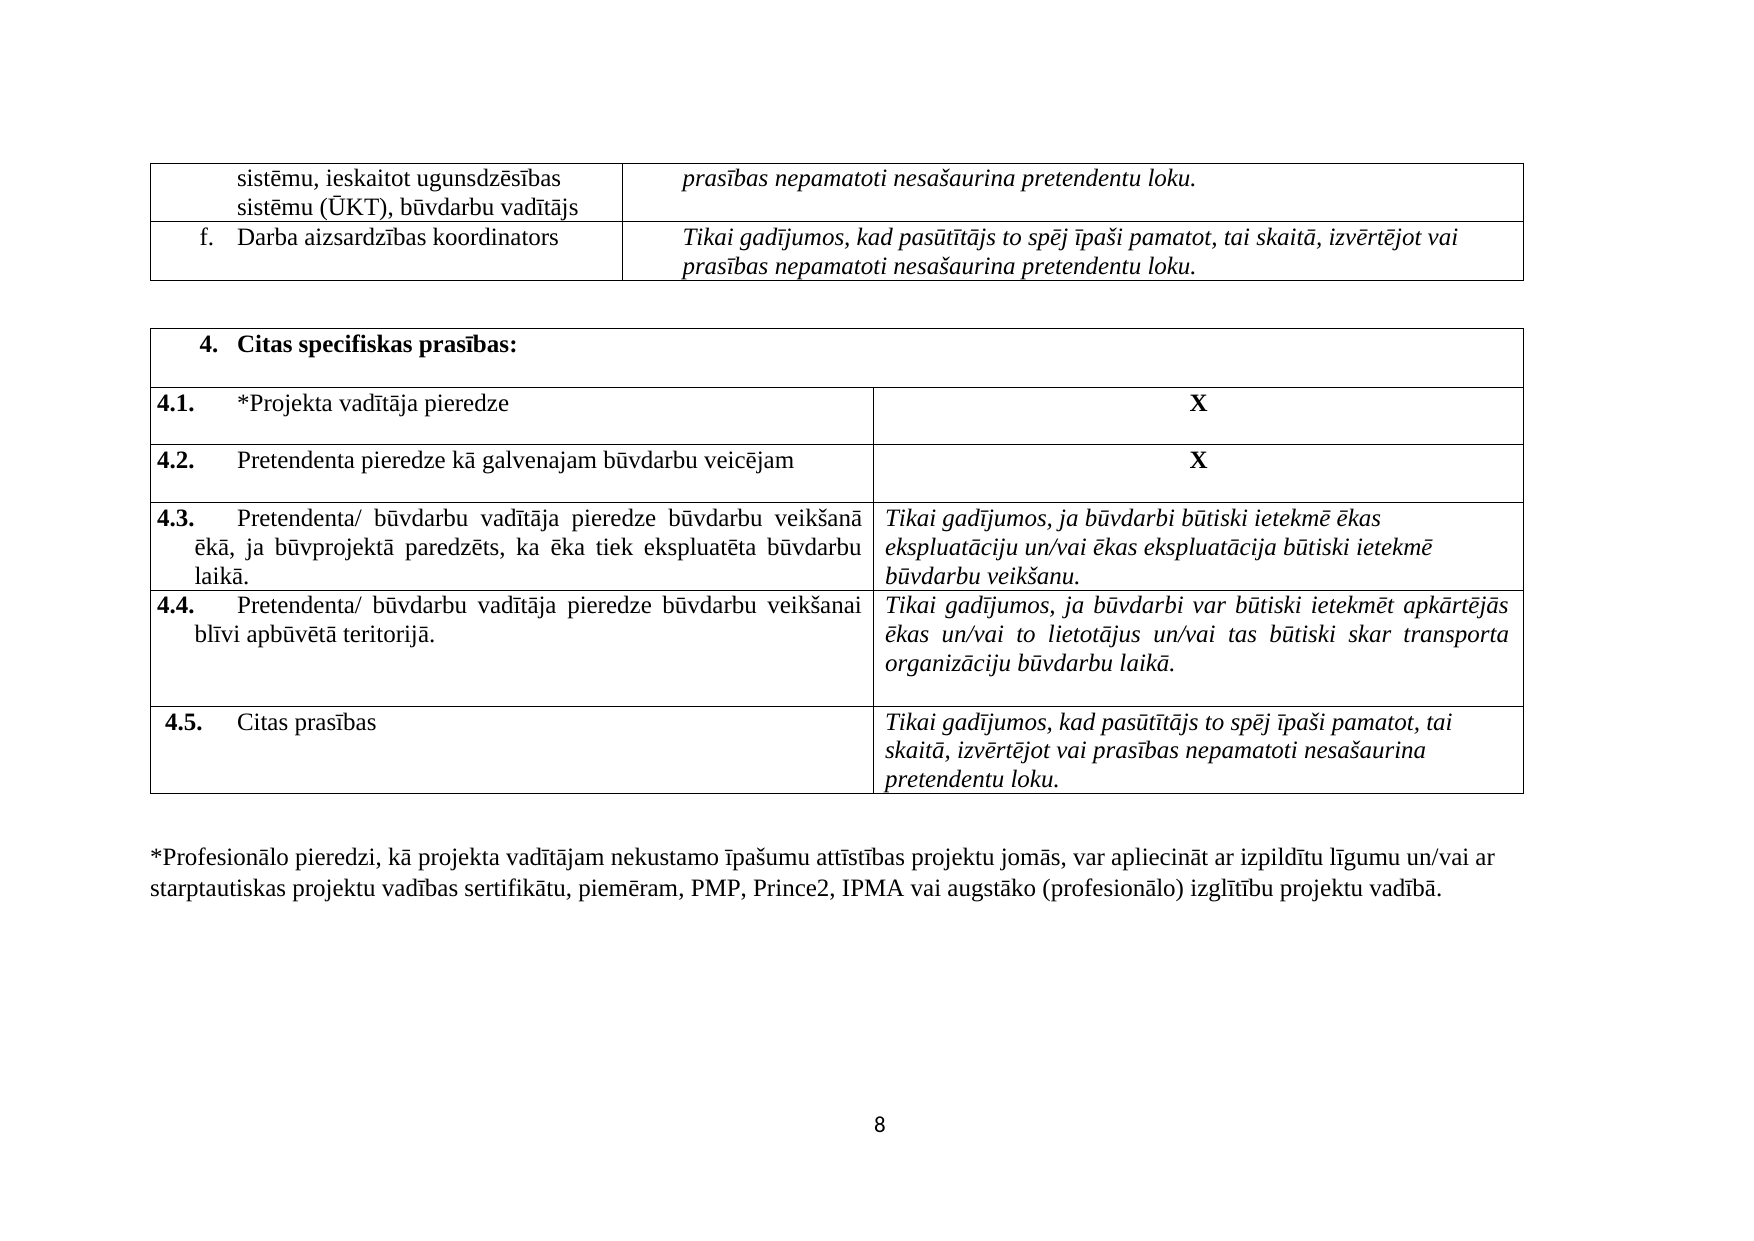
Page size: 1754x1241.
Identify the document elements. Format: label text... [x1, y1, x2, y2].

table_cell Citas prasības [151, 707, 873, 793]
text *Profesionālo pieredzi, kā projekta vadītājam nekustamo īpašumu attīstības projektu jomās, var apliecināt ar izpildītu līgumu un/vai ar starptautiskas projektu vadības sertifikātu, piemēram, PMP, Prince2, IPMA vai augstāko (profesionālo) izglītību projektu vadībā. [150, 842, 1609, 901]
table_cell Tikai gadījumos, kad pasūtītājs to spēj īpaši pamatot, tai skaitā, izvērtējot vai prasības nepamatoti nesašaurina pretendentu loku. [874, 707, 1523, 793]
table_cell *Projekta vadītāja pieredze [151, 388, 873, 444]
table_header Citas specifiskas prasības: [151, 329, 1523, 387]
table_cell Tikai gadījumos, ja būvdarbi būtiski ietekmē ēkas ekspluatāciju un/vai ēkas ekspluatācija būtiski ietekmē būvdarbu veikšanu. [874, 503, 1523, 589]
table_cell Pretendenta/ būvdarbu vadītāja pieredze būvdarbu veikšanai blīvi apbūvētā teritorijā. [151, 591, 873, 706]
table_cell X [874, 388, 1523, 444]
table_cell X [874, 445, 1523, 502]
table_cell Tikai gadījumos, ja būvdarbi var būtiski ietekmēt apkārtējās ēkas un/vai to lietotājus un/vai tas būtiski skar transporta organizāciju būvdarbu laikā. [874, 591, 1523, 706]
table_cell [623, 164, 1523, 221]
table_cell Darba aizsardzības koordinators [151, 222, 622, 279]
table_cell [151, 164, 622, 221]
table_cell Tikai gadījumos, kad pasūtītājs to spēj īpaši pamatot, tai skaitā, izvērtējot vai prasības nepamatoti nesašaurina pretendentu loku. [623, 222, 1523, 279]
table_cell Pretendenta/ būvdarbu vadītāja pieredze būvdarbu veikšanā ēkā, ja būvprojektā paredzēts, ka ēka tiek ekspluatēta būvdarbu laikā. [151, 503, 873, 589]
table_cell Pretendenta pieredze kā galvenajam būvdarbu veicējam [151, 445, 873, 502]
